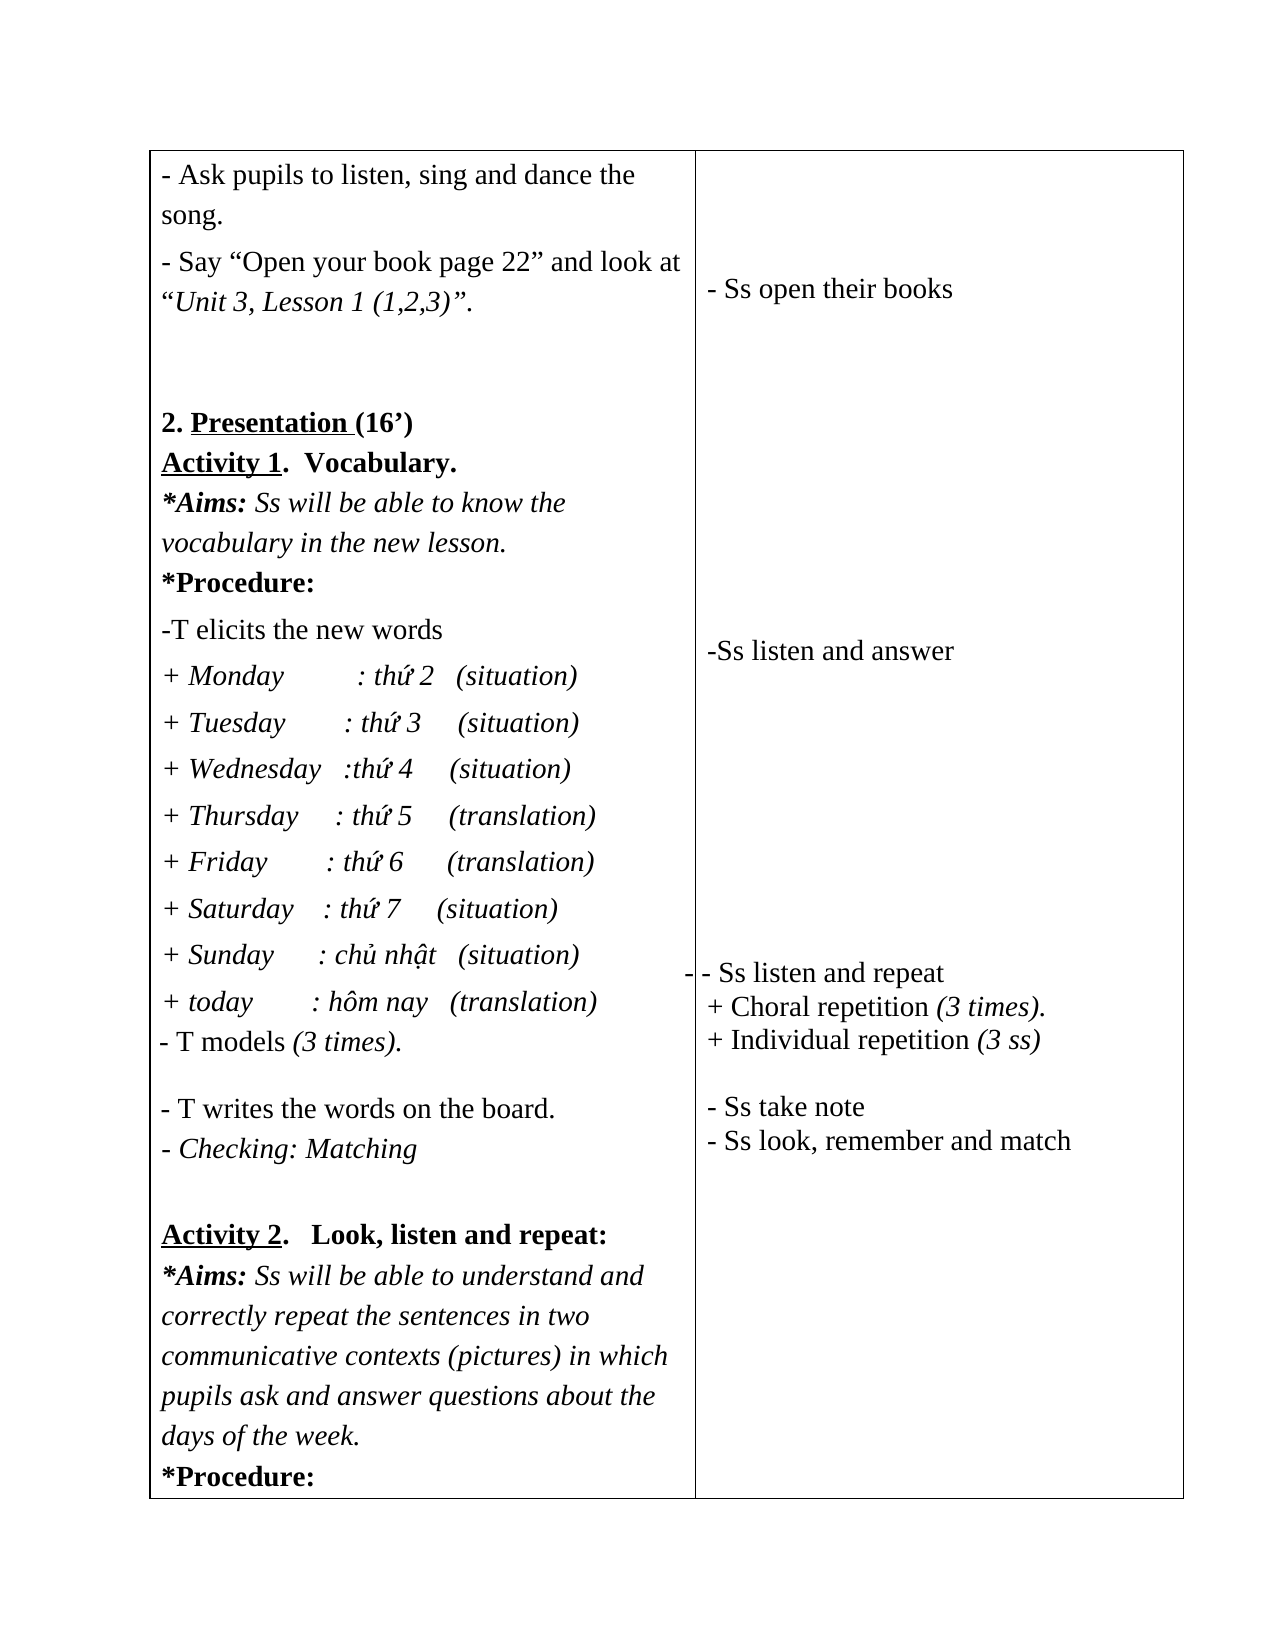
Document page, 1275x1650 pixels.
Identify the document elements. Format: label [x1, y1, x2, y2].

table_cell [696, 151, 1183, 1498]
table_cell [151, 151, 695, 1498]
